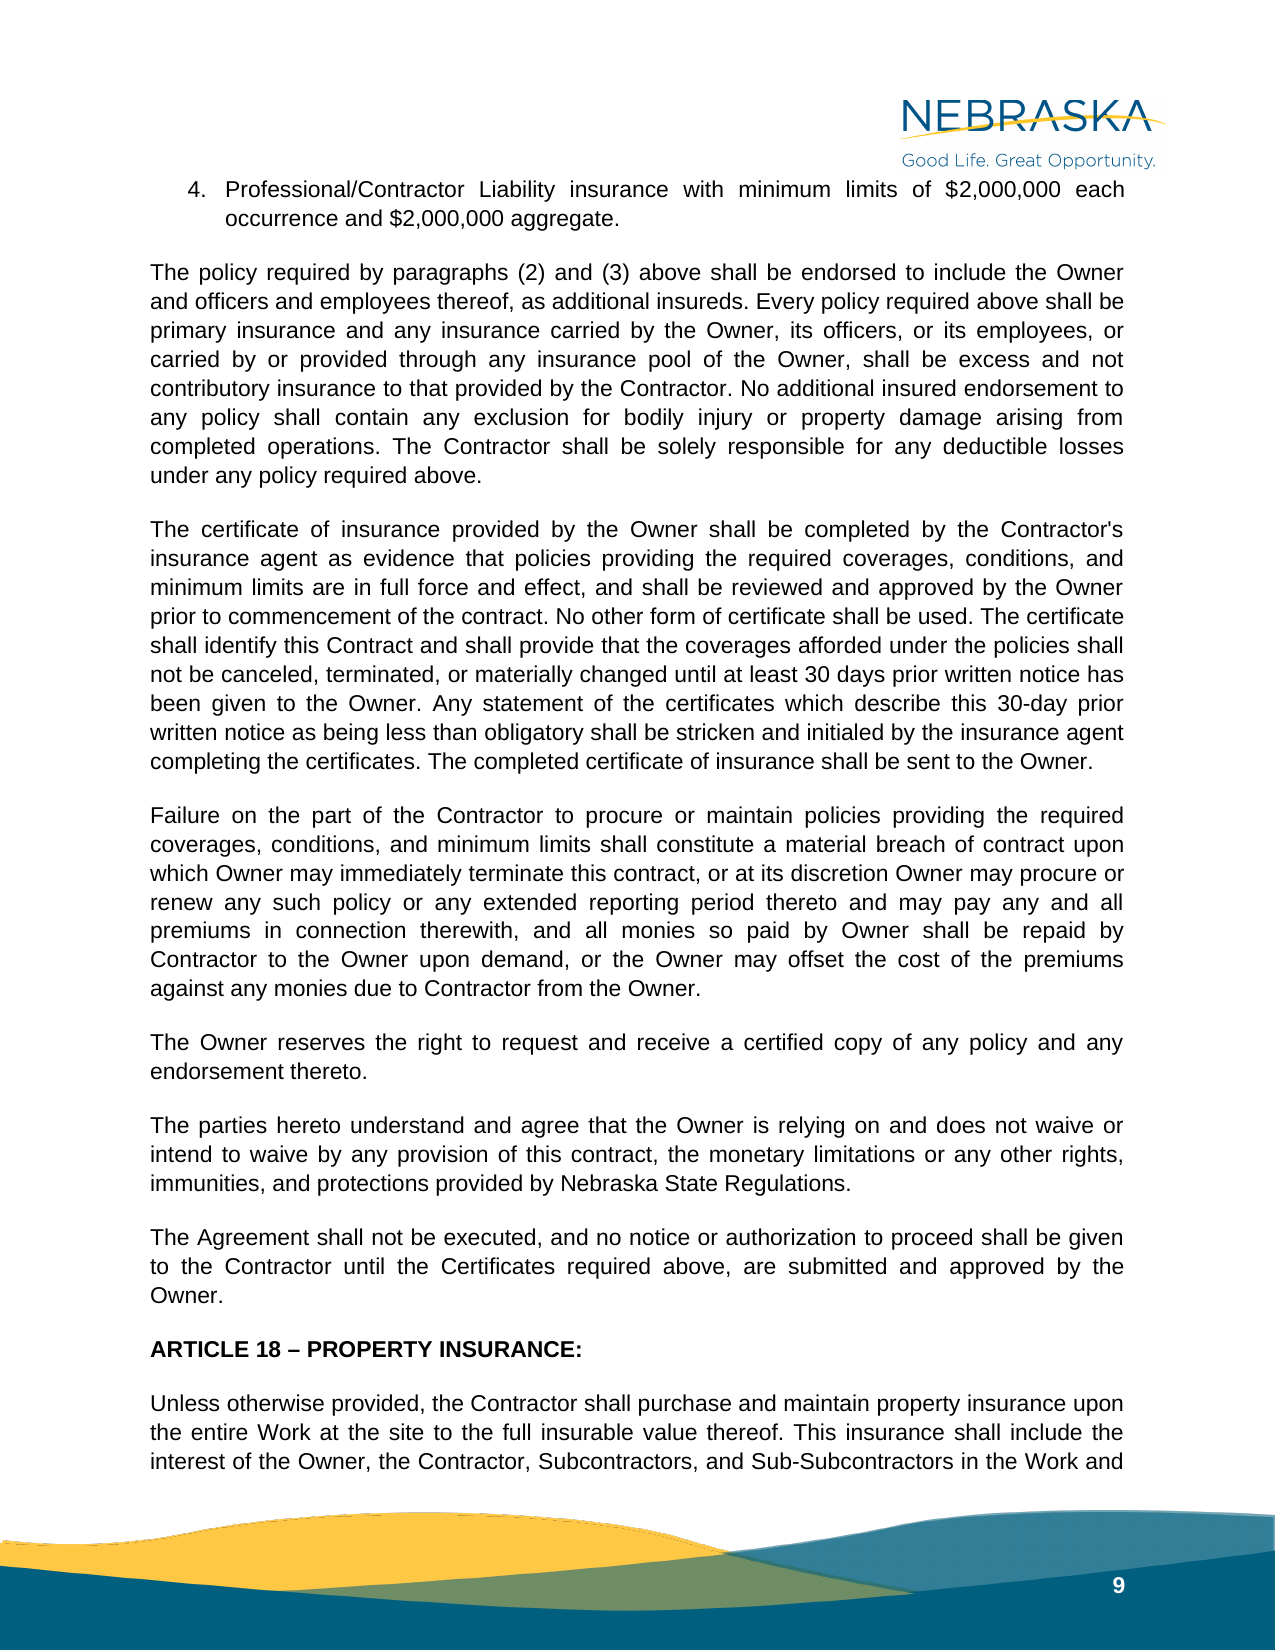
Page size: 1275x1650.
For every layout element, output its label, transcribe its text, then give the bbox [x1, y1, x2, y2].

list Professional/Contractor Liability insurance with minimum limits of $2,000,000 each occurrence and $2,000,000 aggregate. [187, 176, 1125, 232]
text The Agreement shall not be executed, and no notice or authorization to proceed shall be given to the Contractor until the Certificates required above, are submitted and approved by the Owner. [150, 1224, 1125, 1308]
text The Owner reserves the right to request and receive a certified copy of any policy and any endorsement thereto. [150, 1029, 1125, 1085]
picture [0, 1497, 1275, 1610]
text Failure on the part of the Contractor to procure or maintain policies providing the required coverages, conditions, and minimum limits shall constitute a material breach of contract upon which Owner may immediately terminate this contract, or at its discretion Owner may procure or renew any such policy or any extended reporting period thereto and may pay any and all premiums in connection therewith, and all monies so paid by Owner shall be repaid by Contractor to the Owner upon demand, or the Owner may offset the cost of the premiums against any monies due to Contractor from the Owner. [150, 802, 1125, 1002]
text The certificate of insurance provided by the Owner shall be completed by the Contractor's insurance agent as evidence that policies providing the required coverages, conditions, and minimum limits are in full force and effect, and shall be reviewed and approved by the Owner prior to commencement of the contract. No other form of certificate shall be used. The certificate shall identify this Contract and shall provide that the coverages afforded under the policies shall not be canceled, terminated, or materially changed until at least 30 days prior written notice has been given to the Owner. Any statement of the certificates which describe this 30-day prior written notice as being less than obligatory shall be stricken and initialed by the insurance agent completing the certificates. The completed certificate of insurance shall be sent to the Owner. [150, 516, 1125, 774]
picture [900, 100, 1167, 177]
text The policy required by paragraphs (2) and (3) above shall be endorsed to include the Owner and officers and employees thereof, as additional insureds. Every policy required above shall be primary insurance and any insurance carried by the Owner, its officers, or its employees, or carried by or provided through any insurance pool of the Owner, shall be excess and not contributory insurance to that provided by the Contractor. No additional insured endorsement to any policy shall contain any exclusion for bodily injury or property damage arising from completed operations. The Contractor shall be solely responsible for any deductible losses under any policy required above. [150, 259, 1125, 488]
text ARTICLE 18 – PROPERTY INSURANCE: [150, 1336, 1125, 1362]
text The parties hereto understand and agree that the Owner is relying on and does not waive or intend to waive by any provision of this contract, the monetary limitations or any other rights, immunities, and protections provided by Nebraska State Regulations. [150, 1112, 1125, 1197]
